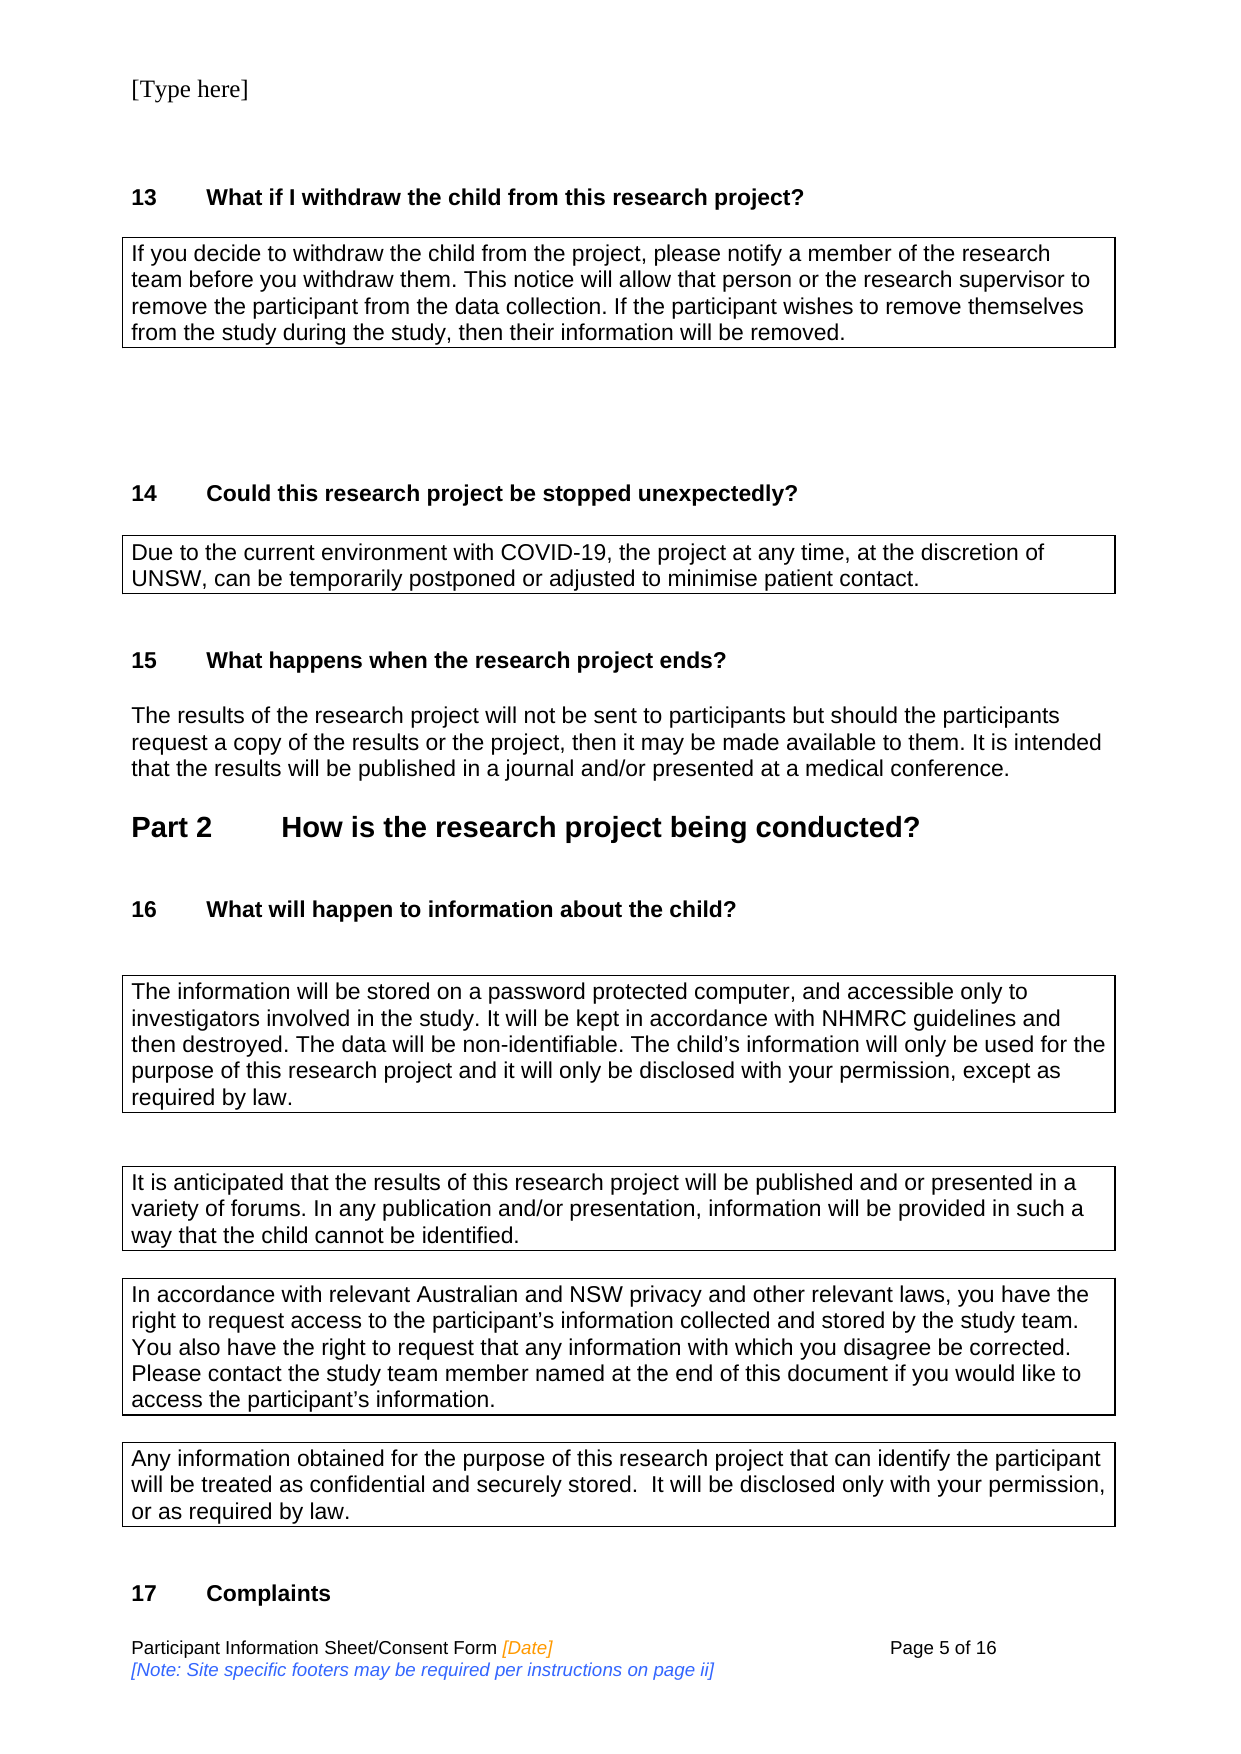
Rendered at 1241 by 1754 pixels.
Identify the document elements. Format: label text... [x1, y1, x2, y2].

text The results of the research project will not be sent to participants but should the participants request a copy of the results or the project, then it may be made available to them. It is intended that the results will be published in a journal and/or presented at a medical conference. [131, 702, 1106, 781]
text 17 Complaints [131, 1580, 1106, 1606]
text It is anticipated that the results of this research project will be published and or presented in a variety of forums. In any publication and/or presentation, information will be provided in such a way that the child cannot be identified. [123, 1167, 1114, 1250]
text In accordance with relevant Australian and NSW privacy and other relevant laws, you have the right to request access to the participant’s information collected and stored by the study team. You also have the right to request that any information with which you disagree be corrected. Please contact the study team member named at the end of this document if you would like to access the participant’s information. [123, 1279, 1114, 1414]
text 16 What will happen to information about the child? [131, 896, 1106, 922]
text Part 2 How is the research project being conducted? [131, 810, 1106, 843]
text 14 Could this research project be stopped unexpectedly? [131, 480, 1106, 507]
text If you decide to withdraw the child from the project, please notify a member of the research team before you withdraw them. This notice will allow that person or the research supervisor to remove the participant from the data collection. If the participant wishes to remove themselves from the study during the study, then their information will be removed. [123, 238, 1114, 347]
text Any information obtained for the purpose of this research project that can identify the participant will be treated as confidential and securely stored. It will be disclosed only with your permission, or as required by law. [123, 1443, 1114, 1526]
text The information will be stored on a password protected computer, and accessible only to investigators involved in the study. It will be kept in accordance with NHMRC guidelines and then destroyed. The data will be non-identifiable. The child’s information will only be used for the purpose of this research project and it will only be disclosed with your permission, except as required by law. [123, 976, 1114, 1112]
text Due to the current environment with COVID-19, the project at any time, at the discretion of UNSW, can be temporarily postponed or adjusted to minimise patient contact. [123, 536, 1114, 593]
text 13 What if I withdraw the child from this research project? [131, 184, 1106, 210]
text 15 What happens when the research project ends? [131, 647, 1106, 673]
